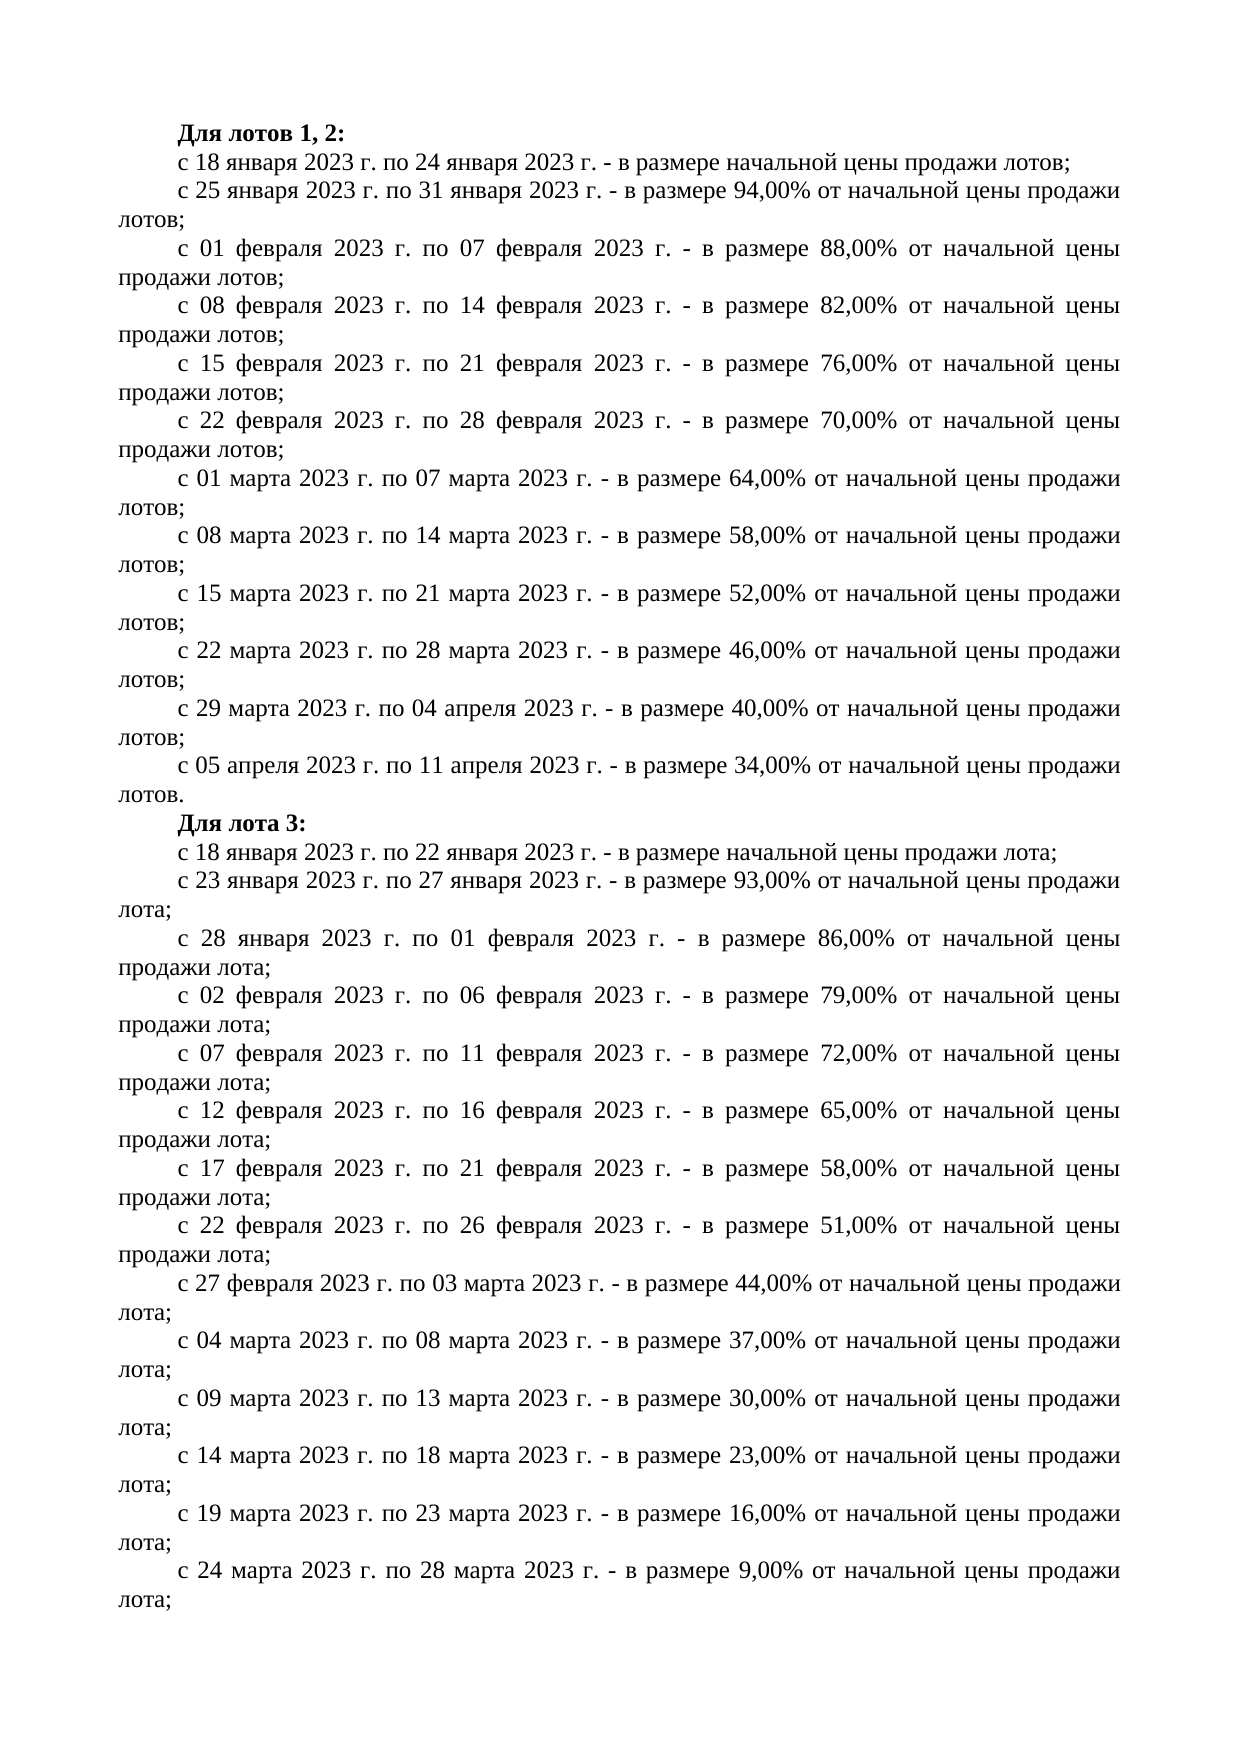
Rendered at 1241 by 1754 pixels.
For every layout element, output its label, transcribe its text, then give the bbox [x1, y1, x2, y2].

text с 18 января 2023 г. по 22 января 2023 г. - в размере начальной цены продажи лота; [118, 837, 1122, 866]
text с 23 января 2023 г. по 27 января 2023 г. - в размере 93,00% от начальной цены продажи лота; [118, 866, 1122, 923]
text с 22 февраля 2023 г. по 26 февраля 2023 г. - в размере 51,00% от начальной цены продажи лота; [118, 1211, 1122, 1268]
text с 08 февраля 2023 г. по 14 февраля 2023 г. - в размере 82,00% от начальной цены продажи лотов; [118, 291, 1122, 348]
text с 22 марта 2023 г. по 28 марта 2023 г. - в размере 46,00% от начальной цены продажи лотов; [118, 636, 1122, 693]
text с 12 февраля 2023 г. по 16 февраля 2023 г. - в размере 65,00% от начальной цены продажи лота; [118, 1096, 1122, 1153]
text с 29 марта 2023 г. по 04 апреля 2023 г. - в размере 40,00% от начальной цены продажи лотов; [118, 693, 1122, 751]
text Для лота 3: [118, 808, 1122, 837]
text с 28 января 2023 г. по 01 февраля 2023 г. - в размере 86,00% от начальной цены продажи лота; [118, 923, 1122, 981]
text с 04 марта 2023 г. по 08 марта 2023 г. - в размере 37,00% от начальной цены продажи лота; [118, 1326, 1122, 1383]
text с 17 февраля 2023 г. по 21 февраля 2023 г. - в размере 58,00% от начальной цены продажи лота; [118, 1153, 1122, 1211]
text с 15 марта 2023 г. по 21 марта 2023 г. - в размере 52,00% от начальной цены продажи лотов; [118, 578, 1122, 636]
text с 22 февраля 2023 г. по 28 февраля 2023 г. - в размере 70,00% от начальной цены продажи лотов; [118, 406, 1122, 463]
text с 14 марта 2023 г. по 18 марта 2023 г. - в размере 23,00% от начальной цены продажи лота; [118, 1441, 1122, 1498]
text с 01 марта 2023 г. по 07 марта 2023 г. - в размере 64,00% от начальной цены продажи лотов; [118, 463, 1122, 521]
text с 05 апреля 2023 г. по 11 апреля 2023 г. - в размере 34,00% от начальной цены продажи лотов. [118, 751, 1122, 808]
text с 24 марта 2023 г. по 28 марта 2023 г. - в размере 9,00% от начальной цены продажи лота; [118, 1556, 1122, 1613]
text с 07 февраля 2023 г. по 11 февраля 2023 г. - в размере 72,00% от начальной цены продажи лота; [118, 1038, 1122, 1096]
text с 19 марта 2023 г. по 23 марта 2023 г. - в размере 16,00% от начальной цены продажи лота; [118, 1498, 1122, 1556]
text с 25 января 2023 г. по 31 января 2023 г. - в размере 94,00% от начальной цены продажи лотов; [118, 176, 1122, 233]
text с 09 марта 2023 г. по 13 марта 2023 г. - в размере 30,00% от начальной цены продажи лота; [118, 1383, 1122, 1441]
text с 15 февраля 2023 г. по 21 февраля 2023 г. - в размере 76,00% от начальной цены продажи лотов; [118, 348, 1122, 406]
text с 18 января 2023 г. по 24 января 2023 г. - в размере начальной цены продажи лотов; [118, 147, 1122, 176]
text с 02 февраля 2023 г. по 06 февраля 2023 г. - в размере 79,00% от начальной цены продажи лота; [118, 981, 1122, 1038]
text Для лотов 1, 2: [118, 118, 1122, 147]
text с 01 февраля 2023 г. по 07 февраля 2023 г. - в размере 88,00% от начальной цены продажи лотов; [118, 233, 1122, 291]
text с 27 февраля 2023 г. по 03 марта 2023 г. - в размере 44,00% от начальной цены продажи лота; [118, 1268, 1122, 1326]
text с 08 марта 2023 г. по 14 марта 2023 г. - в размере 58,00% от начальной цены продажи лотов; [118, 521, 1122, 578]
